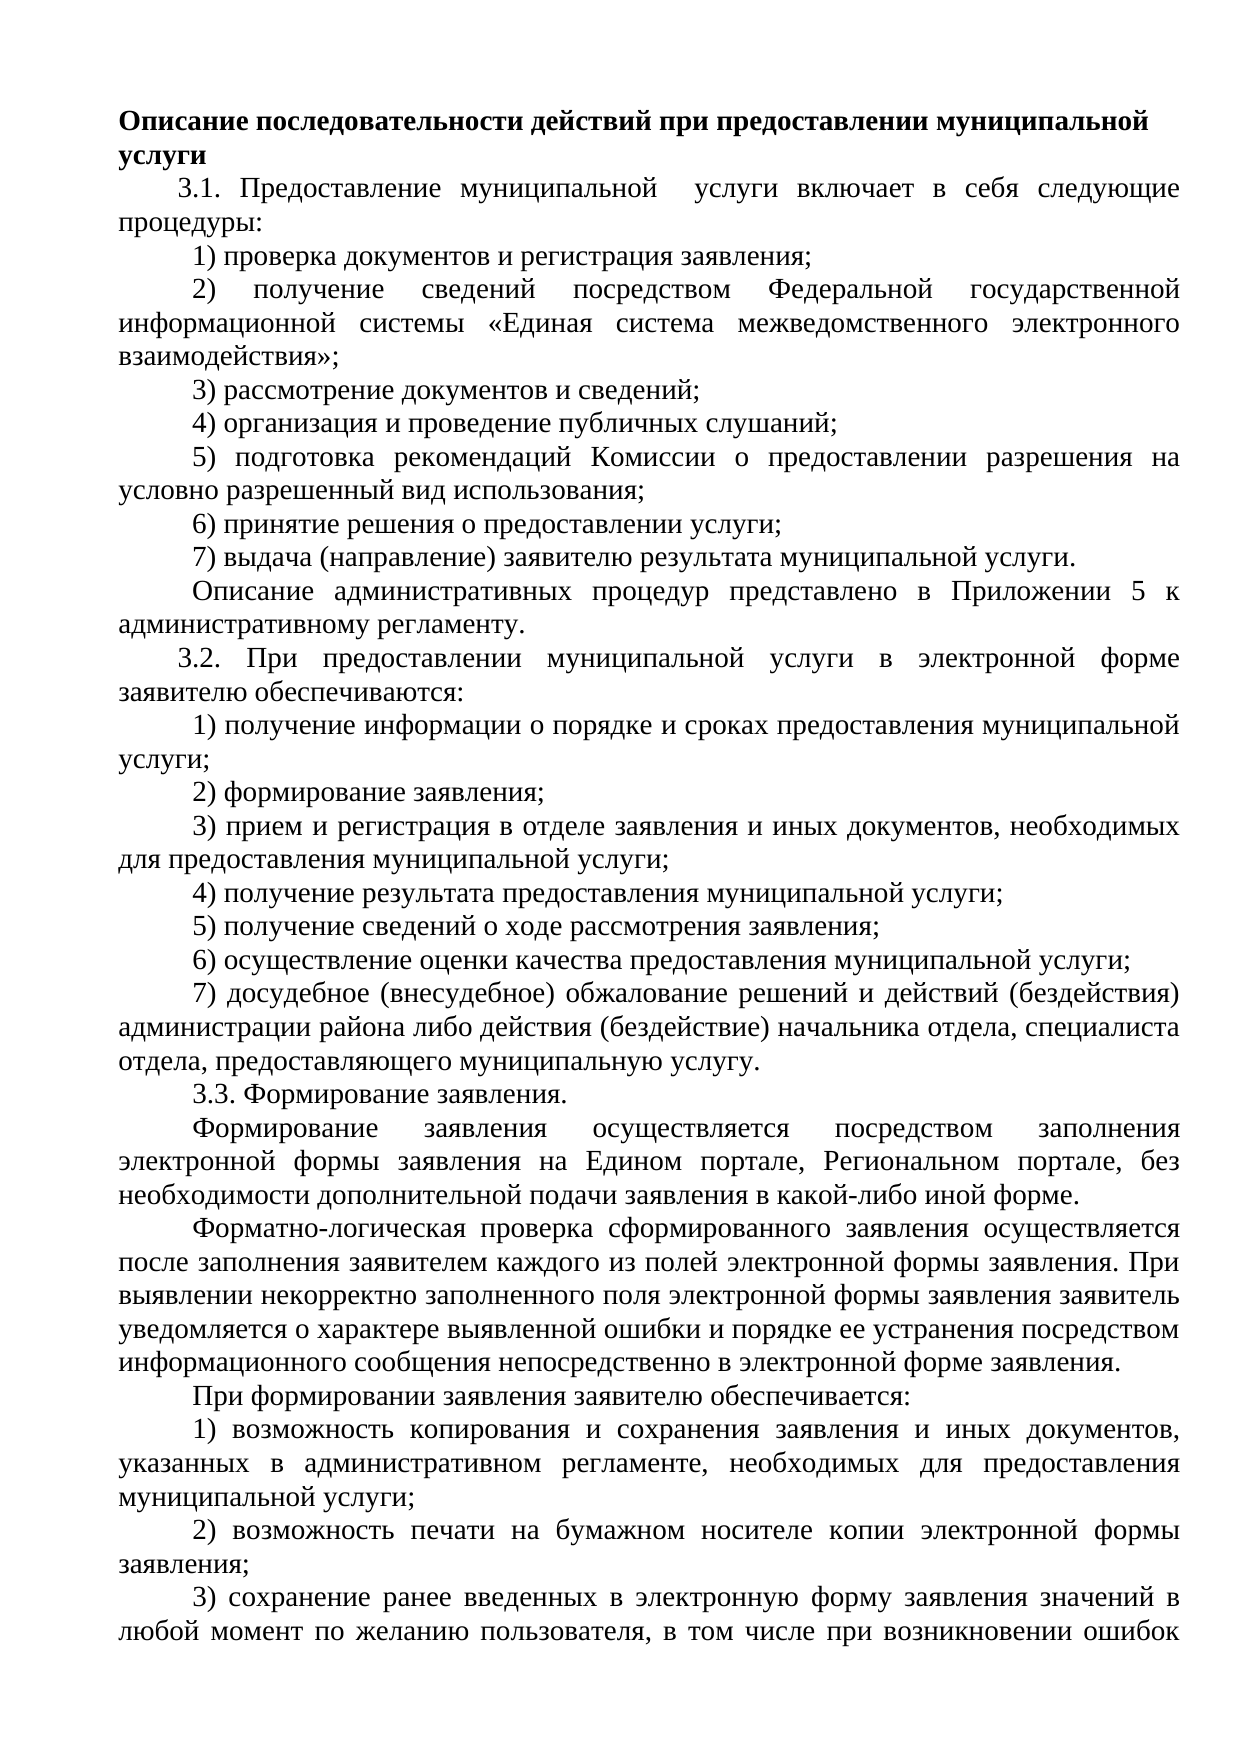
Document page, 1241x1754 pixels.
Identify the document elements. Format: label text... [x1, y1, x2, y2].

text 5) подготовка рекомендаций Комиссии о предоставлении разрешения на условно разрешенный вид использования; [118, 439, 1181, 506]
text 4) получение результата предоставления муниципальной услуги; [118, 875, 1181, 908]
text 2) получение сведений посредством Федеральной государственной информационной системы «Единая система межведомственного электронного взаимодействия»; [118, 271, 1181, 372]
text 5) получение сведений о ходе рассмотрения заявления; [118, 908, 1181, 942]
text 3.1. Предоставление муниципальной услуги включает в себя следующие процедуры: [118, 171, 1181, 238]
text 2) возможность печати на бумажном носителе копии электронной формы заявления; [118, 1512, 1181, 1579]
text Форматно-логическая проверка сформированного заявления осуществляется после заполнения заявителем каждого из полей электронной формы заявления. При выявлении некорректно заполненного поля электронной формы заявления заявитель уведомляется о характере выявленной ошибки и порядке ее устранения посредством информационного сообщения непосредственно в электронной форме заявления. [118, 1210, 1181, 1378]
text 7) досудебное (внесудебное) обжалование решений и действий (бездействия) администрации района либо действия (бездействие) начальника отдела, специалиста отдела, предоставляющего муниципальную услугу. [118, 976, 1181, 1076]
text Формирование заявления осуществляется посредством заполнения электронной формы заявления на Едином портале, Региональном портале, без необходимости дополнительной подачи заявления в какой-либо иной форме. [118, 1110, 1181, 1210]
text 3) рассмотрение документов и сведений; [118, 372, 1181, 405]
text 7) выдача (направление) заявителю результата муниципальной услуги. [118, 539, 1181, 573]
text 1) возможность копирования и сохранения заявления и иных документов, указанных в административном регламенте, необходимых для предоставления муниципальной услуги; [118, 1412, 1181, 1512]
text 3.2. При предоставлении муниципальной услуги в электронной форме заявителю обеспечиваются: [118, 640, 1181, 707]
text 1) получение информации о порядке и сроках предоставления муниципальной услуги; [118, 707, 1181, 774]
text 2) формирование заявления; [118, 774, 1181, 808]
text При формировании заявления заявителю обеспечивается: [118, 1378, 1181, 1412]
text 6) принятие решения о предоставлении услуги; [118, 506, 1181, 539]
text Описание последовательности действий при предоставлении муниципальной услуги [118, 103, 1181, 171]
text 6) осуществление оценки качества предоставления муниципальной услуги; [118, 942, 1181, 976]
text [118, 1579, 1181, 1646]
text 3) прием и регистрация в отделе заявления и иных документов, необходимых для предоставления муниципальной услуги; [118, 808, 1181, 875]
text Описание административных процедур представлено в Приложении 5 к административному регламенту. [118, 573, 1181, 640]
text 4) организация и проведение публичных слушаний; [118, 405, 1181, 439]
text 1) проверка документов и регистрация заявления; [118, 238, 1181, 271]
text 3.3. Формирование заявления. [118, 1076, 1181, 1110]
